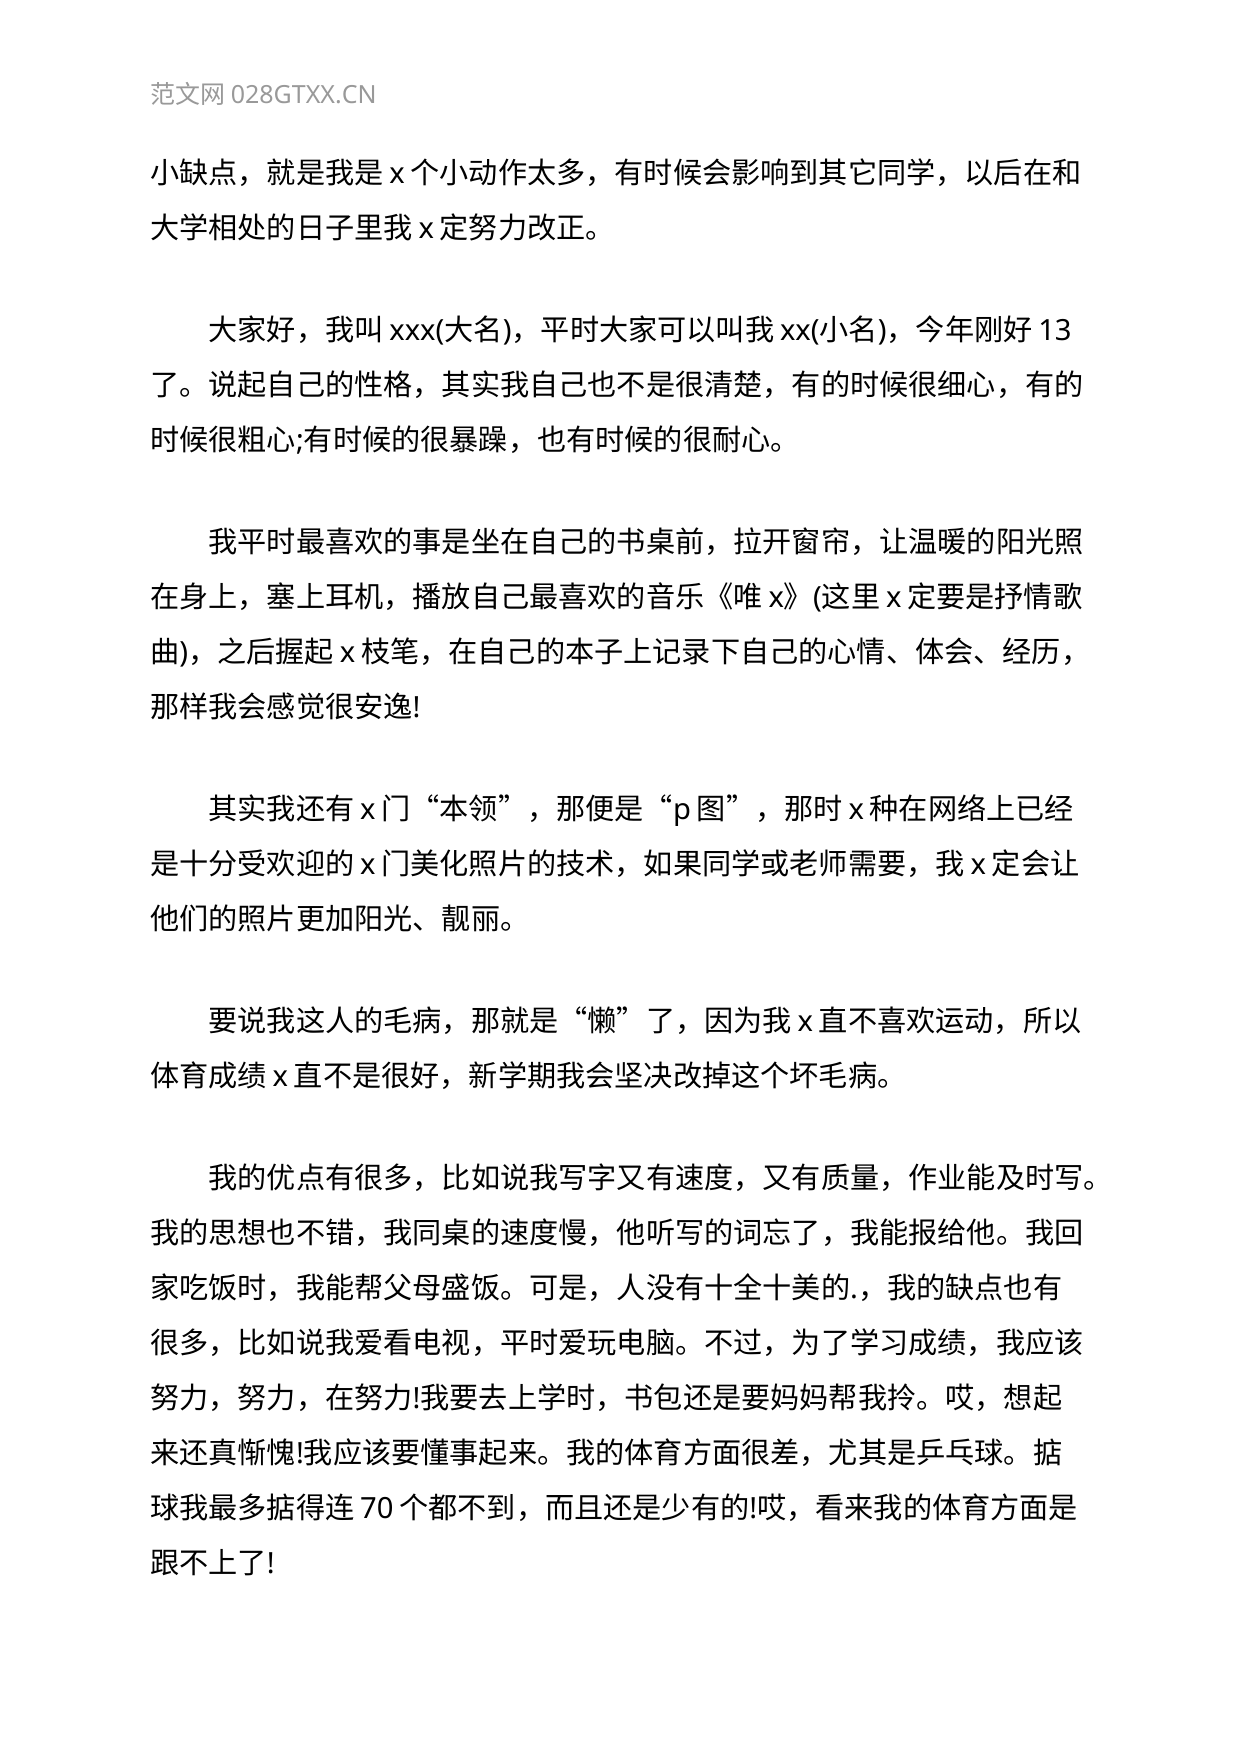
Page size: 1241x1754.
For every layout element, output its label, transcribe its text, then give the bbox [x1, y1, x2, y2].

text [150, 150, 1090, 247]
text 大家好，我叫xxx(大名)，平时大家可以叫我xx(小名)，今年刚好13了。说起自己的性格，其实我自己也不是很清楚，有的时候很细心，有的时候很粗心;有时候的很暴躁，也有时候的很耐心。 [150, 307, 1090, 459]
text 我平时最喜欢的事是坐在自己的书桌前，拉开窗帘，让温暖的阳光照在身上，塞上耳机，播放自己最喜欢的音乐《唯x》(这里x定要是抒情歌曲)，之后握起x枝笔，在自己的本子上记录下自己的心情、体会、经历，那样我会感觉很安逸! [150, 519, 1090, 726]
text 其实我还有x门“本领”，那便是“p图”，那时x种在网络上已经是十分受欢迎的x门美化照片的技术，如果同学或老师需要，我x定会让他们的照片更加阳光、靓丽。 [150, 786, 1090, 938]
text 我的优点有很多，比如说我写字又有速度，又有质量，作业能及时写。我的思想也不错，我同桌的速度慢，他听写的词忘了，我能报给他。我回家吃饭时，我能帮父母盛饭。可是，人没有十全十美的.，我的缺点也有很多，比如说我爱看电视，平时爱玩电脑。不过，为了学习成绩，我应该努力，努力，在努力!我要去上学时，书包还是要妈妈帮我拎。哎，想起来还真惭愧!我应该要懂事起来。我的体育方面很差，尤其是乒乓球。掂球我最多掂得连70个都不到，而且还是少有的!哎，看来我的体育方面是跟不上了! [150, 1154, 1090, 1582]
text 要说我这人的毛病，那就是“懒”了，因为我x直不喜欢运动，所以体育成绩x直不是很好，新学期我会坚决改掉这个坏毛病。 [150, 997, 1090, 1095]
